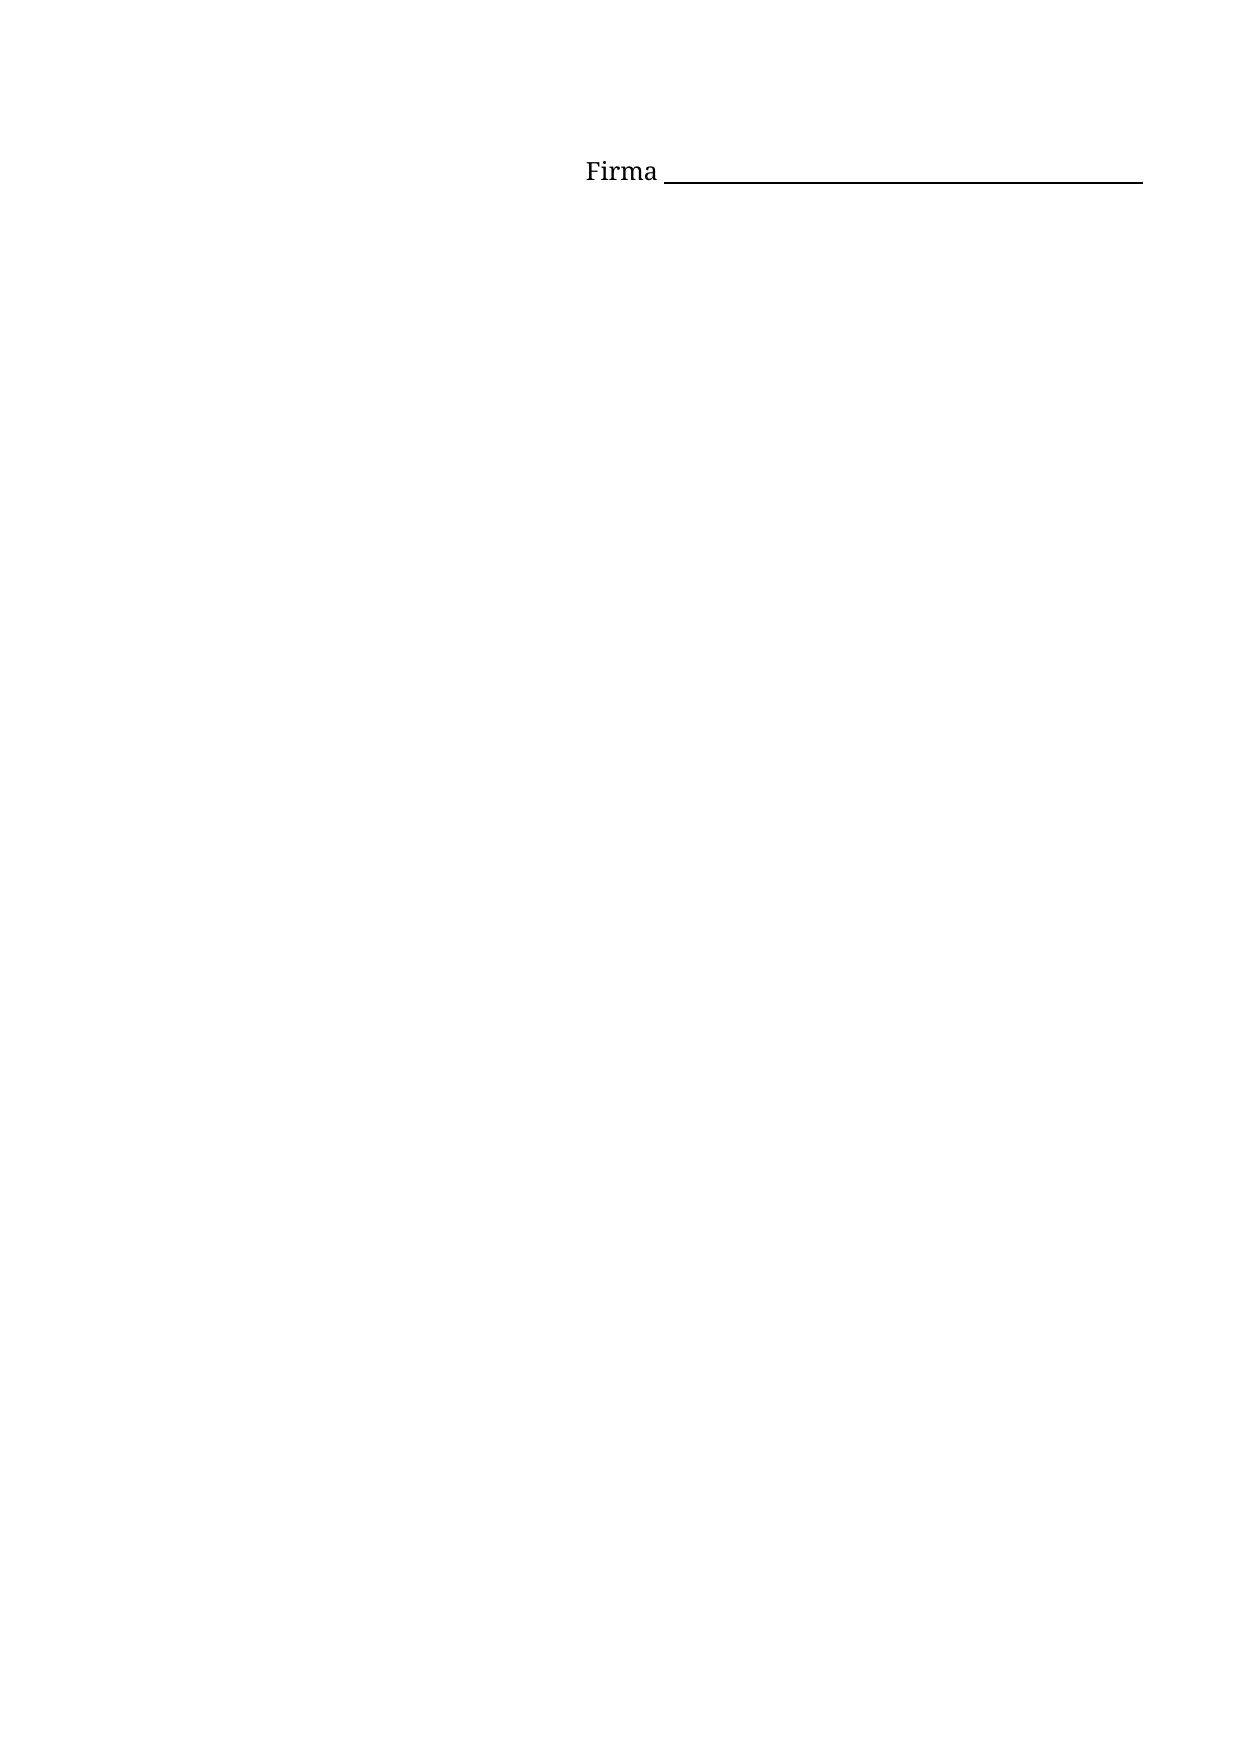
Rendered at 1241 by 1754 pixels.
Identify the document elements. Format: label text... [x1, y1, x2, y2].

text Firma [586, 153, 1155, 187]
